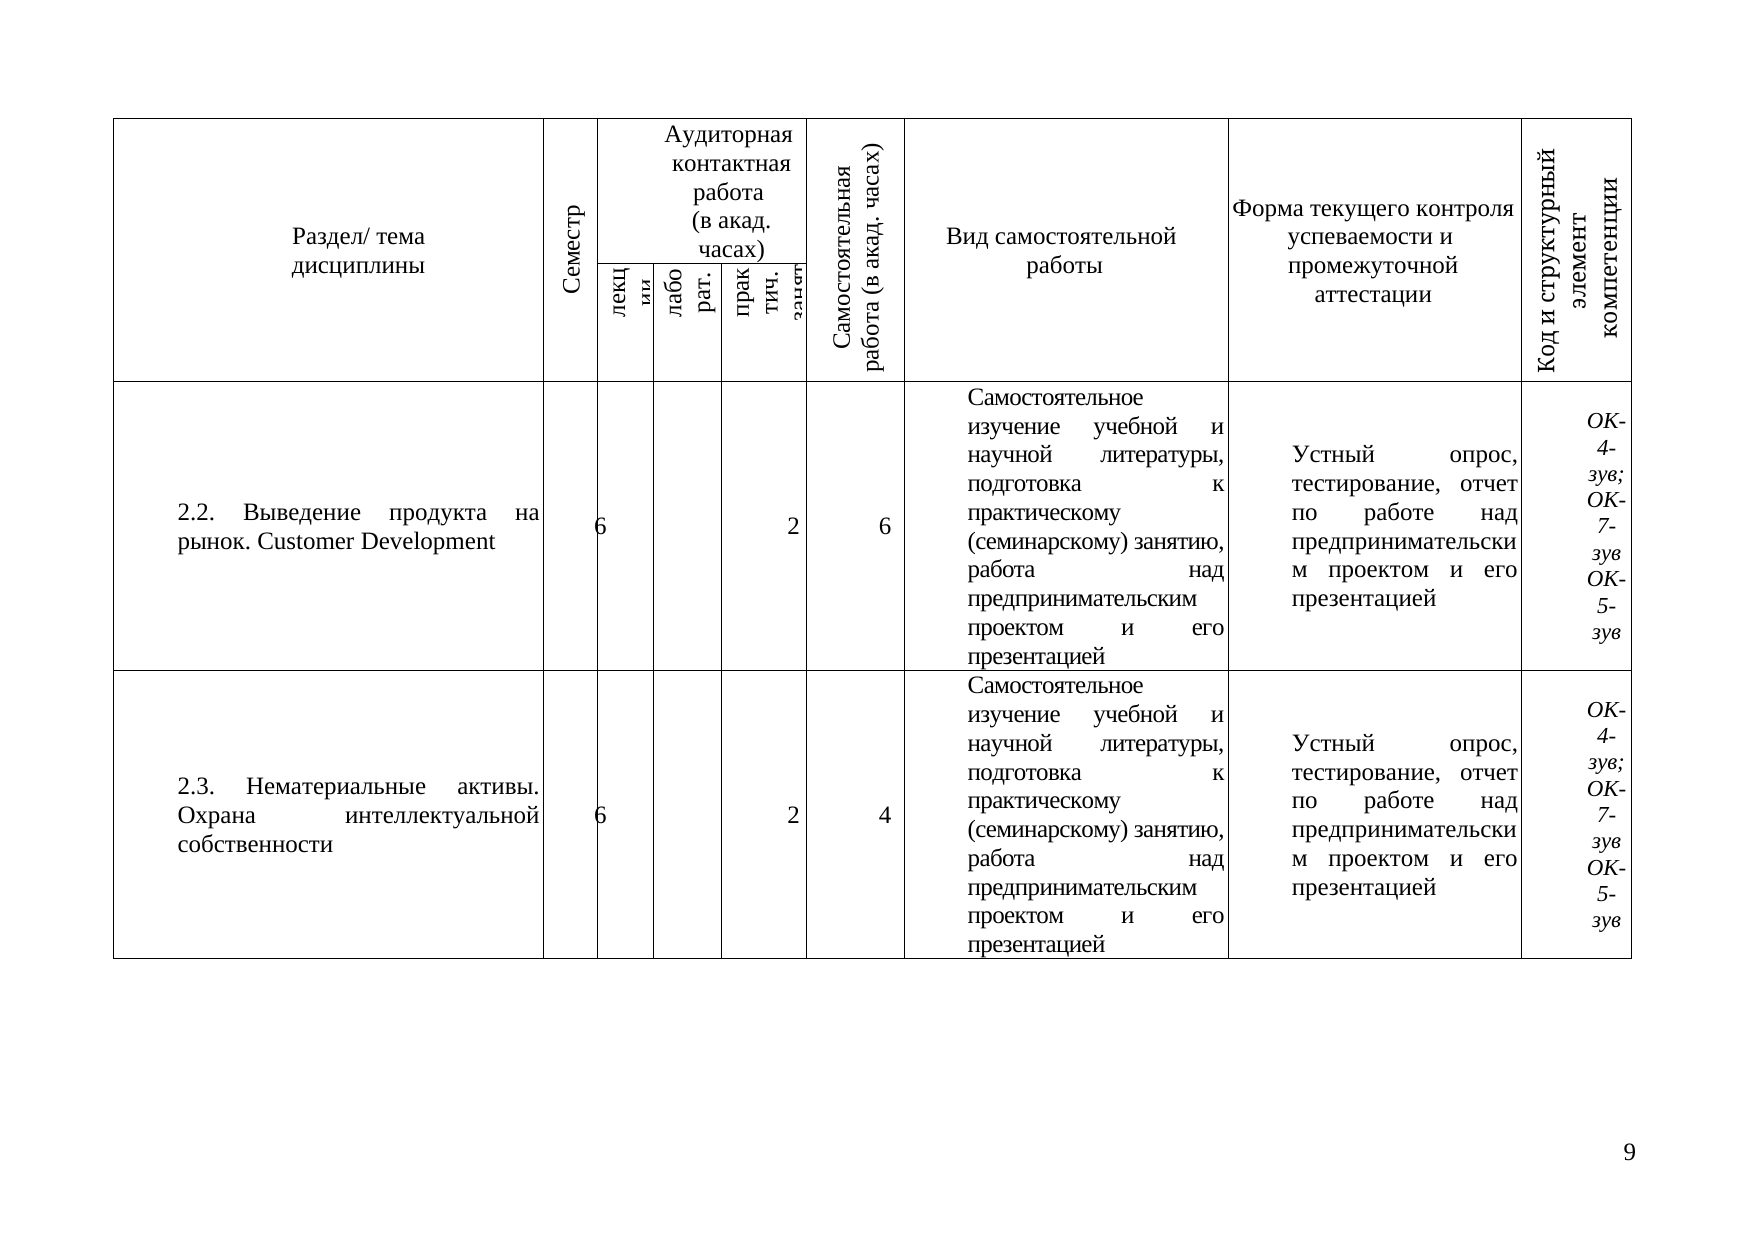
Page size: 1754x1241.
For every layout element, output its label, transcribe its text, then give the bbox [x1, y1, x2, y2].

table_cell практич. занятия [722, 264, 806, 381]
table_cell [598, 382, 653, 669]
table_cell лекции [598, 264, 653, 381]
table_cell [654, 382, 721, 669]
table_header Код и структурный элемент компетенции [1522, 119, 1631, 381]
table_cell Устный опрос, тестирование, отчет по работе над предпринимательским проектом и его презентацией [1229, 382, 1521, 669]
table_cell 6 [807, 382, 904, 669]
table_header Вид самостоятельной работы [905, 119, 1228, 381]
table_header Самостоятельная работа (в акад. часах) [807, 119, 904, 381]
table_cell 2 [722, 671, 806, 958]
table_header Раздел/ тема дисциплины [114, 119, 543, 381]
table_cell [598, 671, 653, 958]
table_header Форма текущего контроля успеваемости и промежуточной аттестации [1229, 119, 1521, 381]
table_cell [654, 671, 721, 958]
table_cell 2.3. Нематериальные активы. Охрана интеллектуальной собственности [114, 671, 543, 958]
table_cell 6 [544, 382, 597, 669]
table_cell ОК-4-зув; ОК-7-зув ОК-5-зув [1522, 382, 1631, 669]
table_cell Самостоятельное изучение учебной и научной литературы, подготовка к практическому (семинарскому) занятию, работа над предпринимательским проектом и его презентацией [905, 382, 1228, 669]
table_cell 2 [722, 382, 806, 669]
table_cell ОК-4-зув; ОК-7-зув ОК-5-зув [1522, 671, 1631, 958]
table_cell 2.2. Выведение продукта на рынок. Customer Development [114, 382, 543, 669]
table_header Аудиторная контактная работа (в акад. часах) [598, 119, 806, 263]
table_cell 6 [544, 671, 597, 958]
table_cell Самостоятельное изучение учебной и научной литературы, подготовка к практическому (семинарскому) занятию, работа над предпринимательским проектом и его презентацией [905, 671, 1228, 958]
table_cell 4 [807, 671, 904, 958]
table_header Семестр [544, 119, 597, 381]
table_cell Устный опрос, тестирование, отчет по работе над предпринимательским проектом и его презентацией [1229, 671, 1521, 958]
table_cell лаборат. занятия [654, 264, 721, 381]
